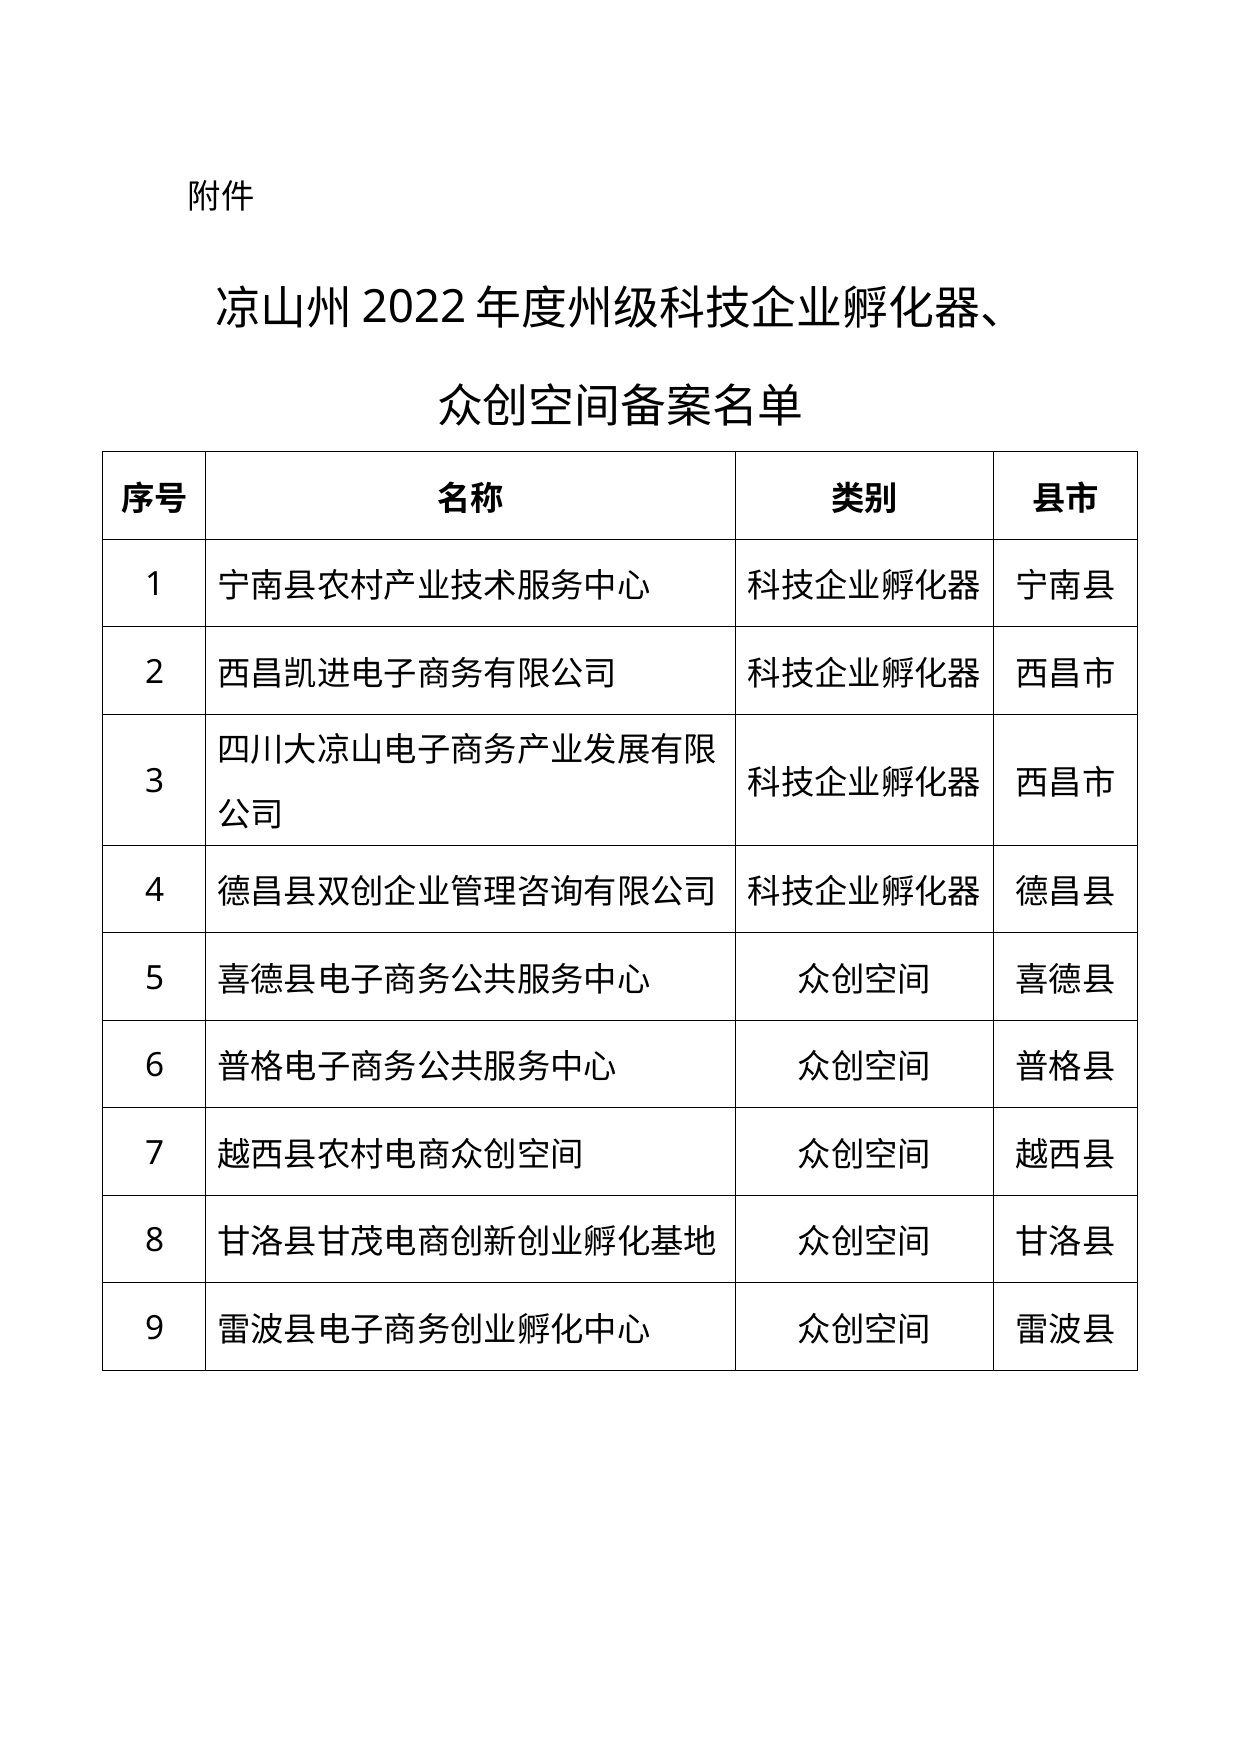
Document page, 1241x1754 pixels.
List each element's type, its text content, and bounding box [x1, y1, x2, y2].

table_cell 3 [103, 715, 205, 845]
table_cell 众创空间 [736, 1108, 993, 1195]
table_cell 雷波县电子商务创业孵化中心 [206, 1283, 735, 1370]
table_cell 甘洛县甘茂电商创新创业孵化基地 [206, 1196, 735, 1282]
table_cell 序号 [103, 452, 205, 539]
table_header 凉山州2022年度州级科技企业孵化器、 众创空间备案名单 [103, 256, 1137, 451]
table_cell 众创空间 [736, 1196, 993, 1282]
table_cell 众创空间 [736, 1021, 993, 1107]
table_cell 越西县农村电商众创空间 [206, 1108, 735, 1195]
table_cell 8 [103, 1196, 205, 1282]
table_cell 普格县 [994, 1021, 1137, 1107]
table_cell 西昌市 [994, 627, 1137, 714]
table_cell 科技企业孵化器 [736, 627, 993, 714]
table_cell 5 [103, 933, 205, 1020]
table_cell 喜德县电子商务公共服务中心 [206, 933, 735, 1020]
table_cell 科技企业孵化器 [736, 846, 993, 932]
table_cell 普格电子商务公共服务中心 [206, 1021, 735, 1107]
table_cell 科技企业孵化器 [736, 540, 993, 626]
table_cell 宁南县 [994, 540, 1137, 626]
table_cell 喜德县 [994, 933, 1137, 1020]
table_cell 德昌县 [994, 846, 1137, 932]
table_cell 西昌市 [994, 715, 1137, 845]
table_cell 9 [103, 1283, 205, 1370]
table_cell 科技企业孵化器 [736, 715, 993, 845]
table_cell 德昌县双创企业管理咨询有限公司 [206, 846, 735, 932]
table_cell 四川大凉山电子商务产业发展有限公司 [206, 715, 735, 845]
table_cell 名称 [206, 452, 735, 539]
table_cell 类别 [736, 452, 993, 539]
table_cell 甘洛县 [994, 1196, 1137, 1282]
table_cell 宁南县农村产业技术服务中心 [206, 540, 735, 626]
table_cell 西昌凯进电子商务有限公司 [206, 627, 735, 714]
table_cell 众创空间 [736, 933, 993, 1020]
table_cell 1 [103, 540, 205, 626]
table_cell 县市 [994, 452, 1137, 539]
text 附件 [187, 162, 1053, 227]
table_cell 越西县 [994, 1108, 1137, 1195]
table_cell 6 [103, 1021, 205, 1107]
table_cell 4 [103, 846, 205, 932]
table_cell 7 [103, 1108, 205, 1195]
table_cell 2 [103, 627, 205, 714]
table_cell 雷波县 [994, 1283, 1137, 1370]
table_cell 众创空间 [736, 1283, 993, 1370]
